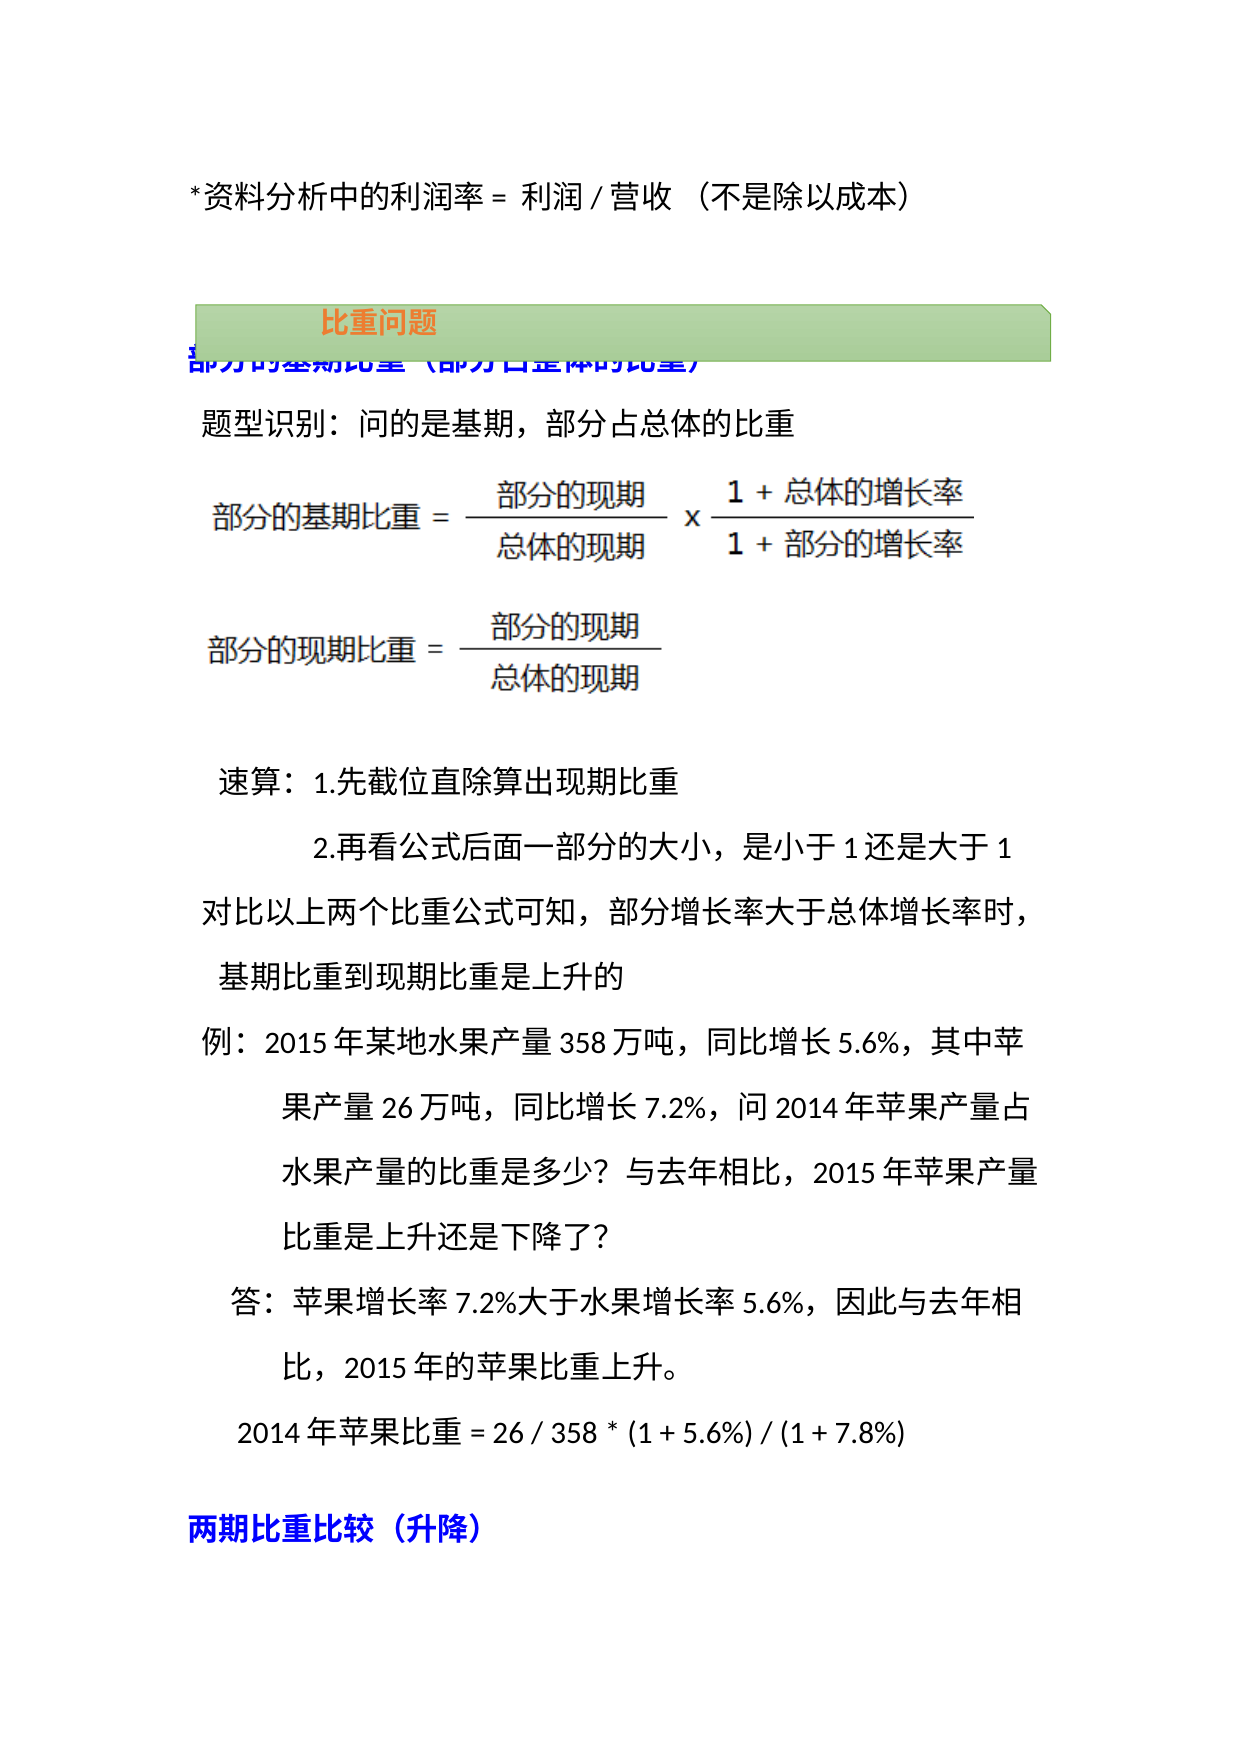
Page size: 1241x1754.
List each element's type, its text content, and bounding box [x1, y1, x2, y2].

list 部分的基期比重（部分占整体的比重） [187, 324, 1053, 389]
list 题型识别：问的是基期，部分占总体的比重 [187, 389, 1053, 454]
list 2.再看公式后面一部分的大小，是小于1还是大于1 [187, 812, 1053, 877]
list 对比以上两个比重公式可知，部分增长率大于总体增长率时，基期比重到现期比重是上升的 [187, 877, 1053, 1007]
picture [197, 584, 668, 708]
list 答：苹果增长率7.2%大于水果增长率5.6%，因此与去年相比，2015年的苹果比重上升。 [187, 1267, 1053, 1397]
list 例：2015年某地水果产量358万吨，同比增长5.6%，其中苹果产量26万吨，同比增长7.2%，问2014年苹果产量占水果产量的比重是多少？与去年相比，2015年苹果产量比重是上升还是下降了？ [187, 1007, 1053, 1267]
list *资料分析中的利润率 = 利润 / 营收 （不是除以成本） [187, 162, 1053, 227]
list 速算：1.先截位直除算出现期比重 [187, 747, 1053, 812]
list 两期比重比较（升降） [187, 1494, 1053, 1559]
picture [197, 454, 974, 575]
list 2014年苹果比重 = 26 / 358 * (1 + 5.6%) / (1 + 7.8%) [187, 1397, 1053, 1462]
